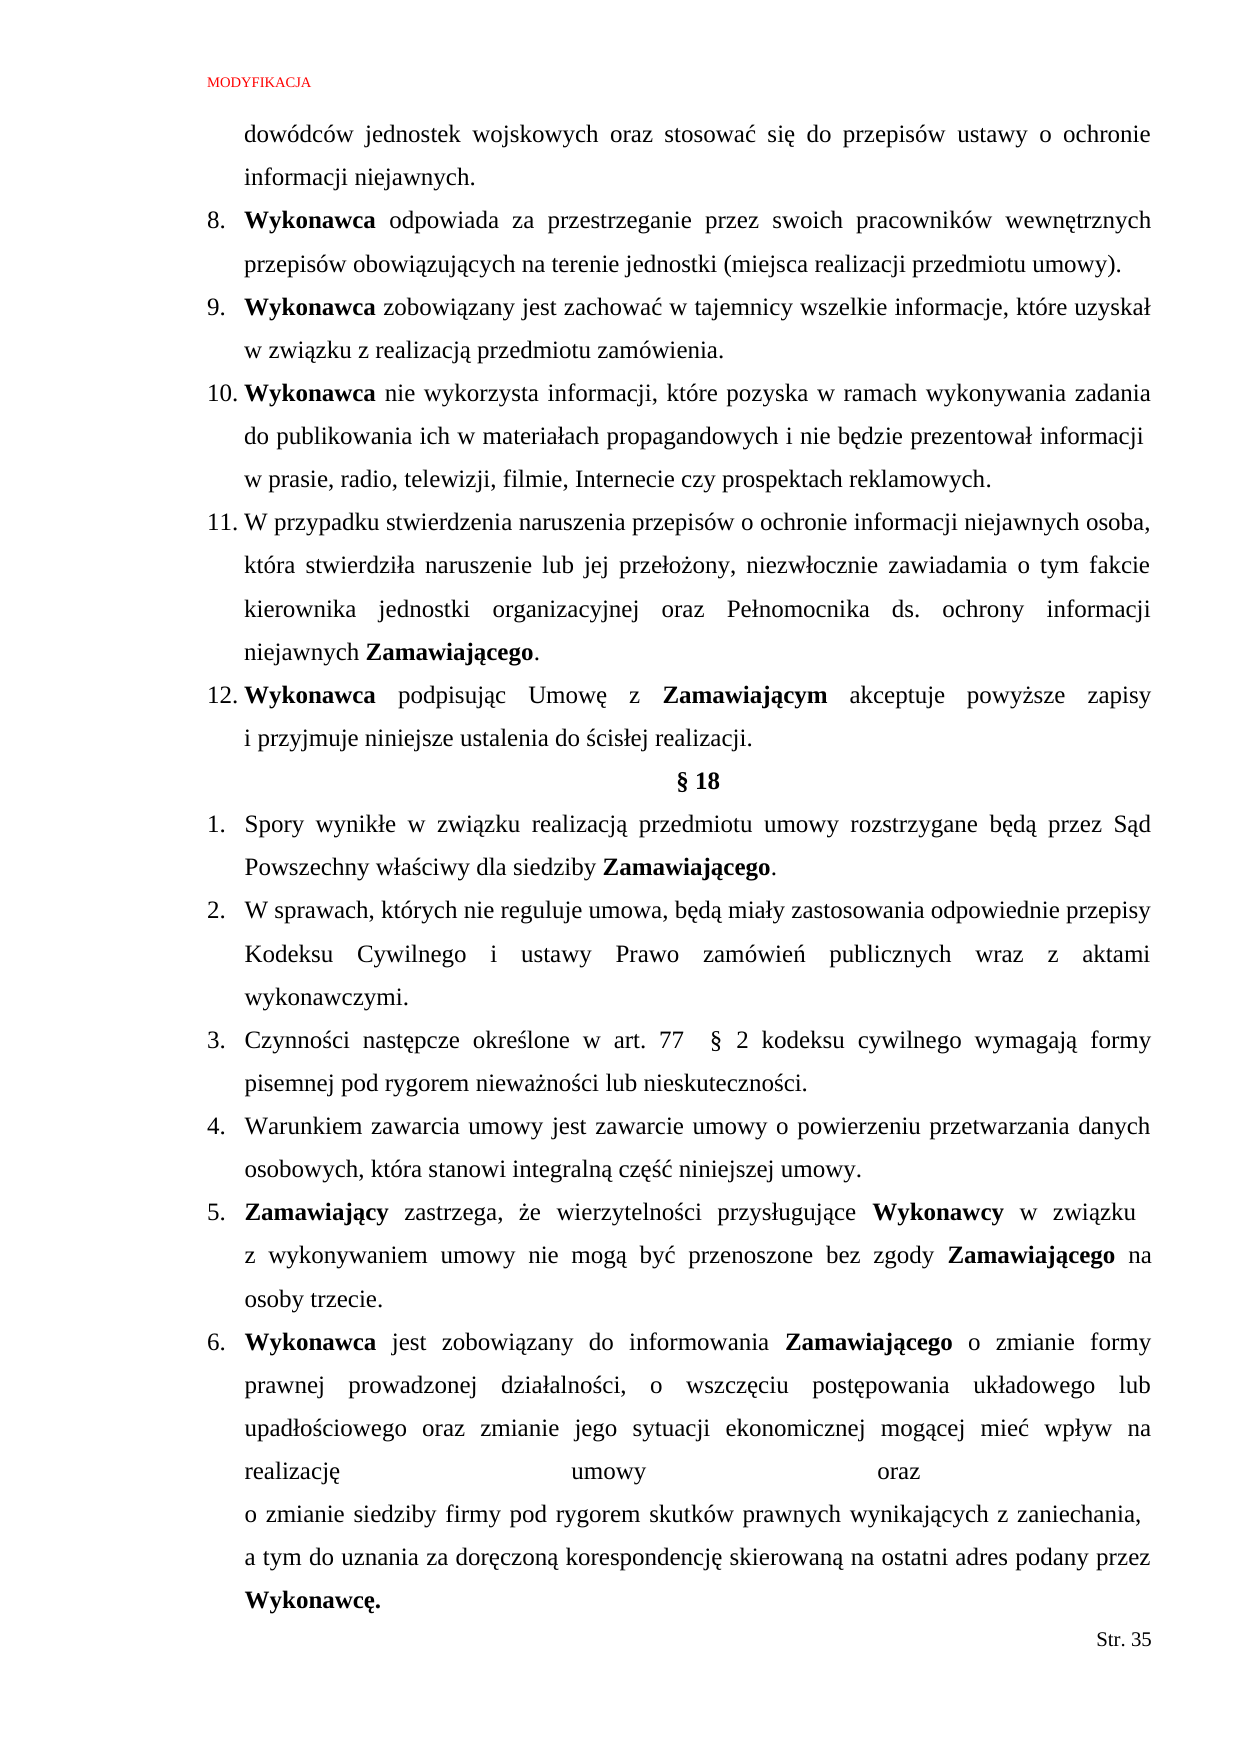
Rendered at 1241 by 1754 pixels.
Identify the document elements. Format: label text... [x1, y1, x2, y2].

list Wykonawca podpisując Umowę z Zamawiającym akceptuje powyższe zapisy i przyjmuje niniejsze ustalenia do ścisłej realizacji. [207, 680, 1152, 752]
list Zamawiający zastrzega, że wierzytelności przysługujące Wykonawcy w związku z wykonywaniem umowy nie mogą być przenoszone bez zgody Zamawiającego na osoby trzecie. [207, 1197, 1152, 1312]
list Warunkiem zawarcia umowy jest zawarcie umowy o powierzeniu przetwarzania danych osobowych, która stanowi integralną część niniejszej umowy. [207, 1111, 1152, 1183]
list W przypadku stwierdzenia naruszenia przepisów o ochronie informacji niejawnych osoba, która stwierdziła naruszenie lub jej przełożony, niezwłocznie zawiadamia o tym fakcie kierownika jednostki organizacyjnej oraz Pełnomocnika ds. ochrony informacji niejawnych Zamawiającego. [207, 507, 1152, 666]
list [207, 119, 1152, 191]
list Wykonawca odpowiada za przestrzeganie przez swoich pracowników wewnętrznych przepisów obowiązujących na terenie jednostki (miejsca realizacji przedmiotu umowy). [207, 206, 1152, 277]
list Wykonawca jest zobowiązany do informowania Zamawiającego o zmianie formy prawnej prowadzonej działalności, o wszczęciu postępowania układowego lub upadłościowego oraz zmianie jego sytuacji ekonomicznej mogącej mieć wpływ na realizację umowy oraz o zmianie siedziby firmy pod rygorem skutków prawnych wynikających z zaniechania, a tym do uznania za doręczoną korespondencję skierowaną na ostatni adres podany przez Wykonawcę. [207, 1327, 1152, 1614]
list W sprawach, których nie reguluje umowa, będą miały zastosowania odpowiednie przepisy Kodeksu Cywilnego i ustawy Prawo zamówień publicznych wraz z aktami wykonawczymi. [207, 896, 1152, 1011]
list Wykonawca nie wykorzysta informacji, które pozyska w ramach wykonywania zadania do publikowania ich w materiałach propagandowych i nie będzie prezentował informacji w prasie, radio, telewizji, filmie, Internecie czy prospektach reklamowych. [207, 378, 1152, 493]
list § 18 [244, 766, 1152, 795]
list Spory wynikłe w związku realizacją przedmiotu umowy rozstrzygane będą przez Sąd Powszechny właściwy dla siedziby Zamawiającego. [207, 809, 1152, 881]
list Czynności następcze określone w art. 77 § 2 kodeksu cywilnego wymagają formy pisemnej pod rygorem nieważności lub nieskuteczności. [207, 1025, 1152, 1097]
list Wykonawca zobowiązany jest zachować w tajemnicy wszelkie informacje, które uzyskał w związku z realizacją przedmiotu zamówienia. [207, 292, 1152, 364]
